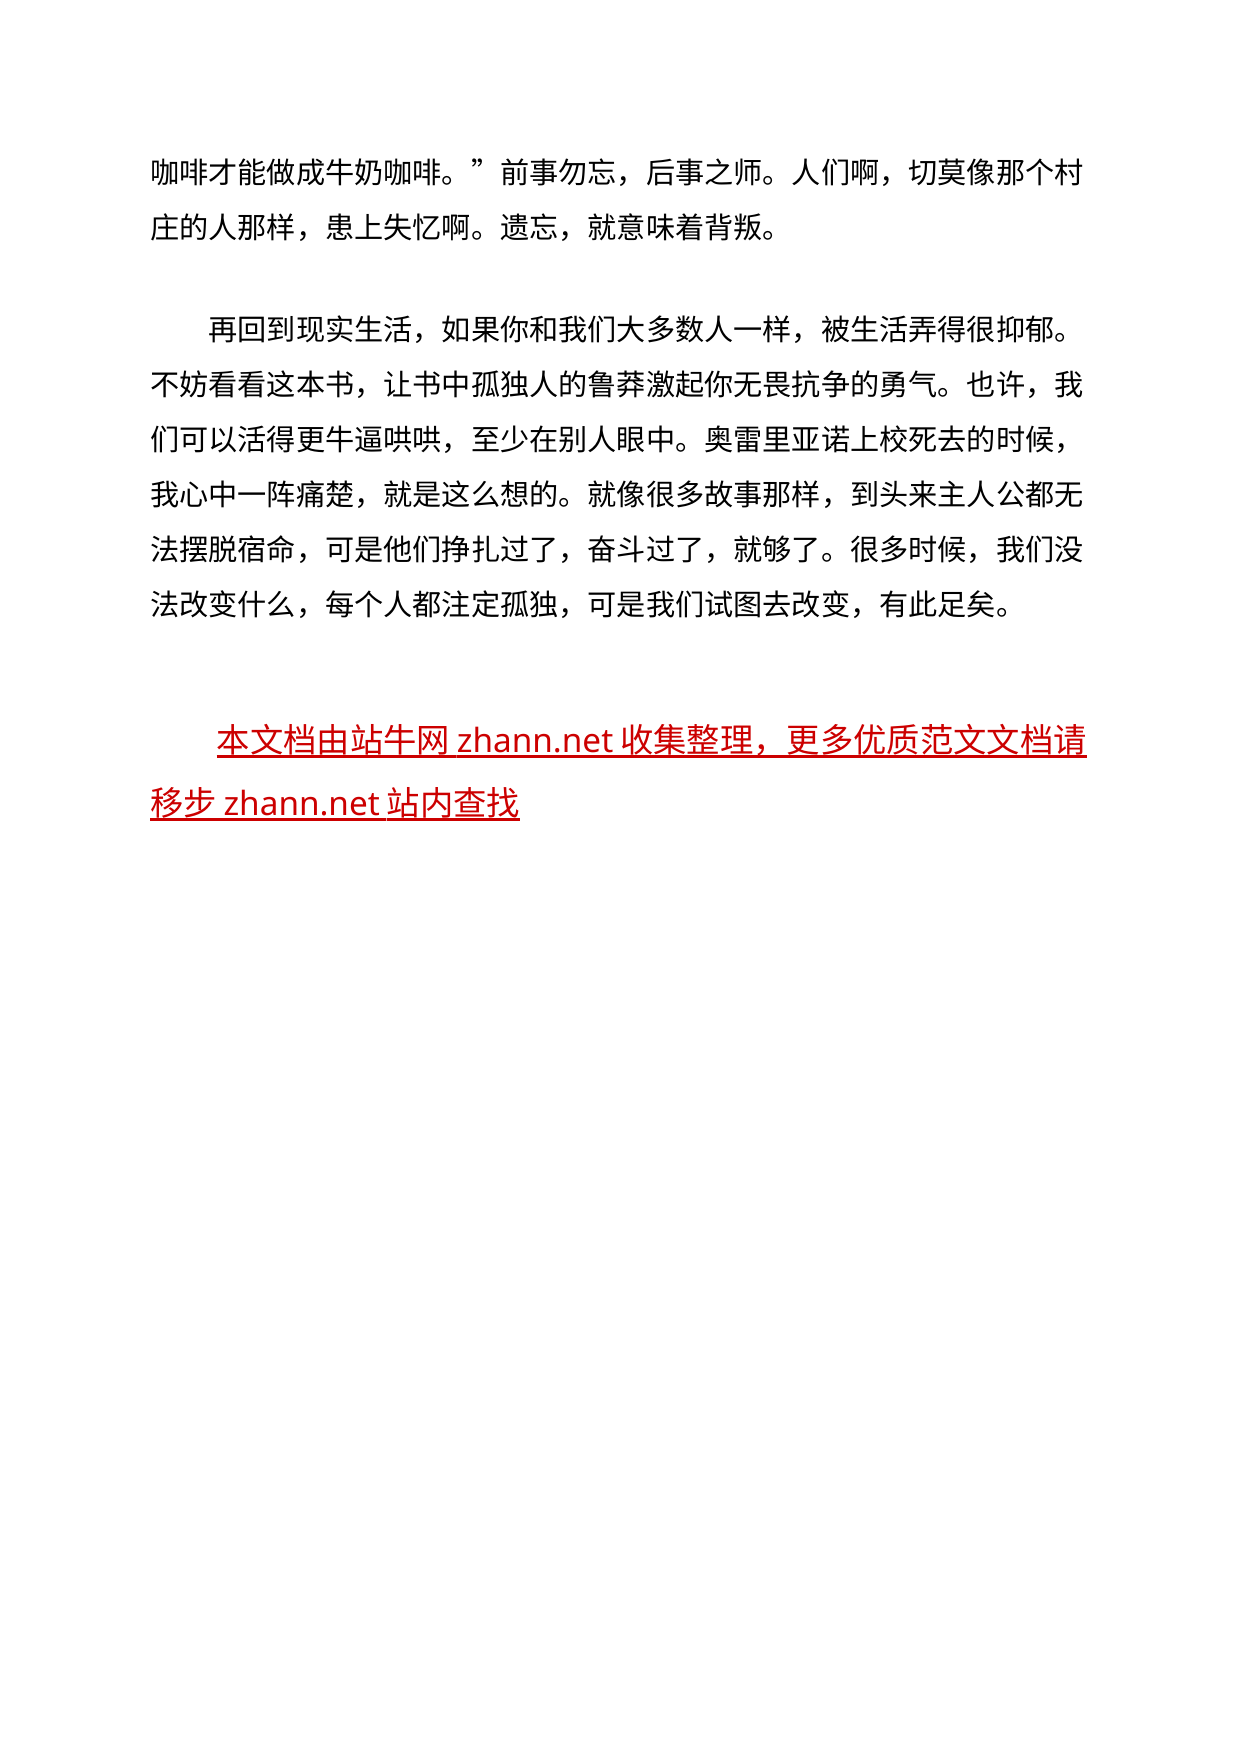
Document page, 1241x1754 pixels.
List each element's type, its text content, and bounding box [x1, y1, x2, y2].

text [150, 150, 1090, 247]
text 再回到现实生活，如果你和我们大多数人一样，被生活弄得很抑郁。不妨看看这本书，让书中孤独人的鲁莽激起你无畏抗争的勇气。也许，我们可以活得更牛逼哄哄，至少在别人眼中。奥雷里亚诺上校死去的时候，我心中一阵痛楚，就是这么想的。就像很多故事那样，到头来主人公都无法摆脱宿命，可是他们挣扎过了，奋斗过了，就够了。很多时候，我们没法改变什么，每个人都注定孤独，可是我们试图去改变，有此足矣。 [150, 307, 1090, 623]
text 本文档由站牛网zhann.net收集整理，更多优质范文文档请移步zhann.net站内查找 [150, 714, 1090, 825]
